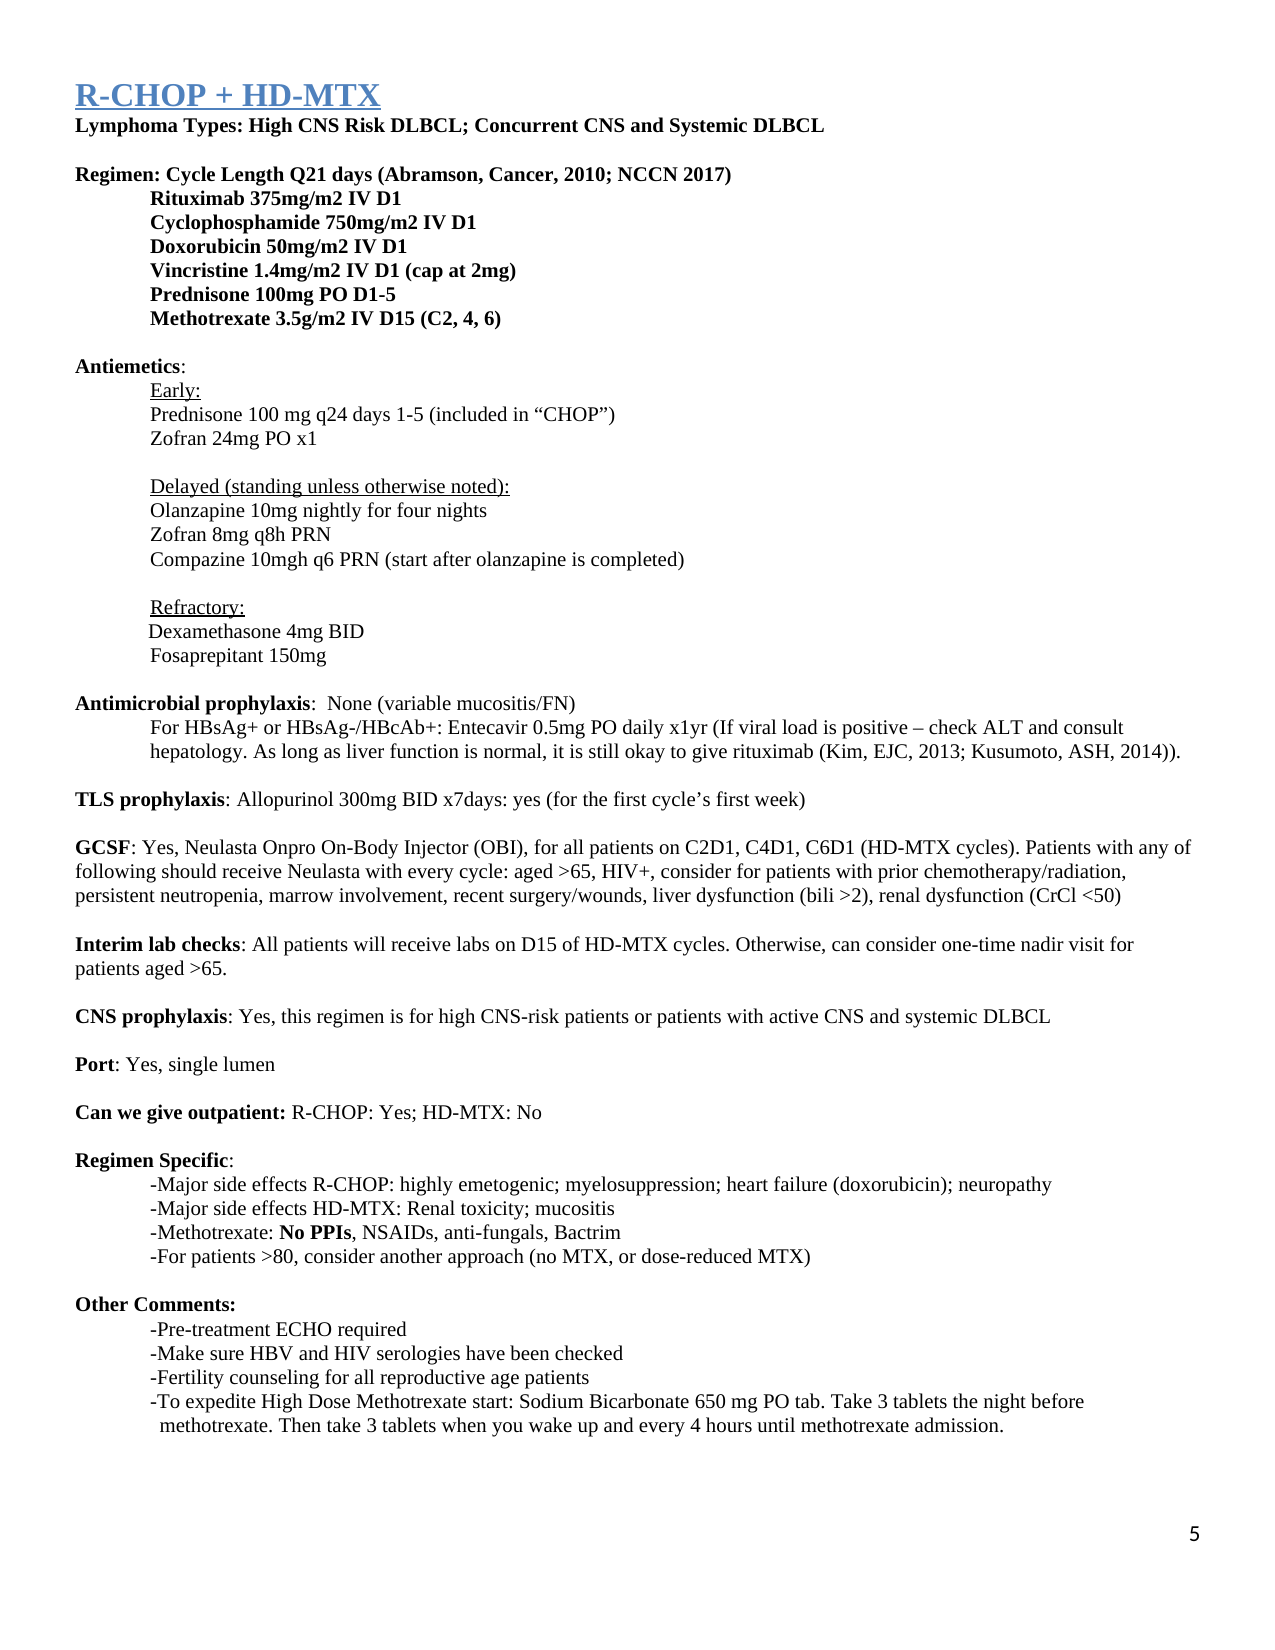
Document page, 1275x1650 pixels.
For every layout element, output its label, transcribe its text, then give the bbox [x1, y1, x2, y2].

text Cyclophosphamide 750mg/m2 IV D1 [75, 209, 1200, 234]
text GCSF: Yes, Neulasta Onpro On-Body Injector (OBI), for all patients on C2D1, C4D1, C6D1 (HD-MTX cycles). Patients with any of following should receive Neulasta with every cycle: aged >65, HIV+, consider for patients with prior chemotherapy/radiation, persistent neutropenia, marrow involvement, recent surgery/wounds, liver dysfunction (bili >2), renal dysfunction (CrCl <50) [75, 835, 1200, 907]
text Other Comments: [75, 1292, 1200, 1316]
text For HBsAg+ or HBsAg-/HBcAb+: Entecavir 0.5mg PO daily x1yr (If viral load is positive – check ALT and consult hepatology. As long as liver function is normal, it is still okay to give rituximab (Kim, EJC, 2013; Kusumoto, ASH, 2014)). [75, 715, 1200, 763]
text Methotrexate 3.5g/m2 IV D15 (C2, 4, 6) [75, 306, 1200, 330]
text Dexamethasone 4mg BID [75, 619, 1200, 643]
text Prednisone 100 mg q24 days 1-5 (included in “CHOP”) [103, 402, 1200, 426]
text -Major side effects HD-MTX: Renal toxicity; mucositis [75, 1196, 1200, 1220]
text Rituximab 375mg/m2 IV D1 [75, 186, 1200, 209]
text -Make sure HBV and HIV serologies have been checked [75, 1341, 1200, 1364]
text Zofran 24mg PO x1 [103, 426, 1200, 450]
text Olanzapine 10mg nightly for four nights [103, 498, 1200, 522]
text Port: Yes, single lumen [75, 1052, 1200, 1076]
text -Fertility counseling for all reproductive age patients [75, 1364, 1200, 1389]
text -Major side effects R-CHOP: highly emetogenic; myelosuppression; heart failure (doxorubicin); neuropathy [75, 1172, 1200, 1196]
text Doxorubicin 50mg/m2 IV D1 [75, 234, 1200, 258]
text Early: [103, 378, 1200, 402]
text -Methotrexate: No PPIs, NSAIDs, anti-fungals, Bactrim [75, 1220, 1200, 1244]
text Vincristine 1.4mg/m2 IV D1 (cap at 2mg) [75, 258, 1200, 282]
text -To expedite High Dose Methotrexate start: Sodium Bicarbonate 650 mg PO tab. Take 3 tablets the night before methotrexate. Then take 3 tablets when you wake up and every 4 hours until methotrexate admission. [150, 1389, 1200, 1437]
text Interim lab checks: All patients will receive labs on D15 of HD-MTX cycles. Otherwise, can consider one-time nadir visit for patients aged >65. [75, 931, 1200, 979]
text Delayed (standing unless otherwise noted): [75, 474, 1200, 498]
text TLS prophylaxis: Allopurinol 300mg BID x7days: yes (for the first cycle’s first week) [75, 787, 1200, 811]
text Fosaprepitant 150mg [75, 643, 1200, 667]
text -Pre-treatment ECHO required [75, 1316, 1200, 1341]
text Antimicrobial prophylaxis: None (variable mucositis/FN) [75, 691, 1200, 715]
text CNS prophylaxis: Yes, this regimen is for high CNS-risk patients or patients with active CNS and systemic DLBCL [75, 1004, 1200, 1028]
text Regimen Specific: [75, 1148, 1200, 1172]
text Zofran 8mg q8h PRN [75, 522, 1200, 546]
text R-CHOP + HD-MTX [75, 75, 1200, 113]
text Regimen: Cycle Length Q21 days (Abramson, Cancer, 2010; NCCN 2017) [75, 161, 1200, 186]
text Refractory: [75, 594, 1200, 619]
text -For patients >80, consider another approach (no MTX, or dose-reduced MTX) [75, 1244, 1200, 1268]
text Lymphoma Types: High CNS Risk DLBCL; Concurrent CNS and Systemic DLBCL [75, 113, 1200, 137]
text Can we give outpatient: R-CHOP: Yes; HD-MTX: No [75, 1100, 1200, 1124]
text Antiemetics: [75, 354, 1200, 378]
text Prednisone 100mg PO D1-5 [75, 282, 1200, 306]
text Compazine 10mgh q6 PRN (start after olanzapine is completed) [75, 546, 1200, 571]
